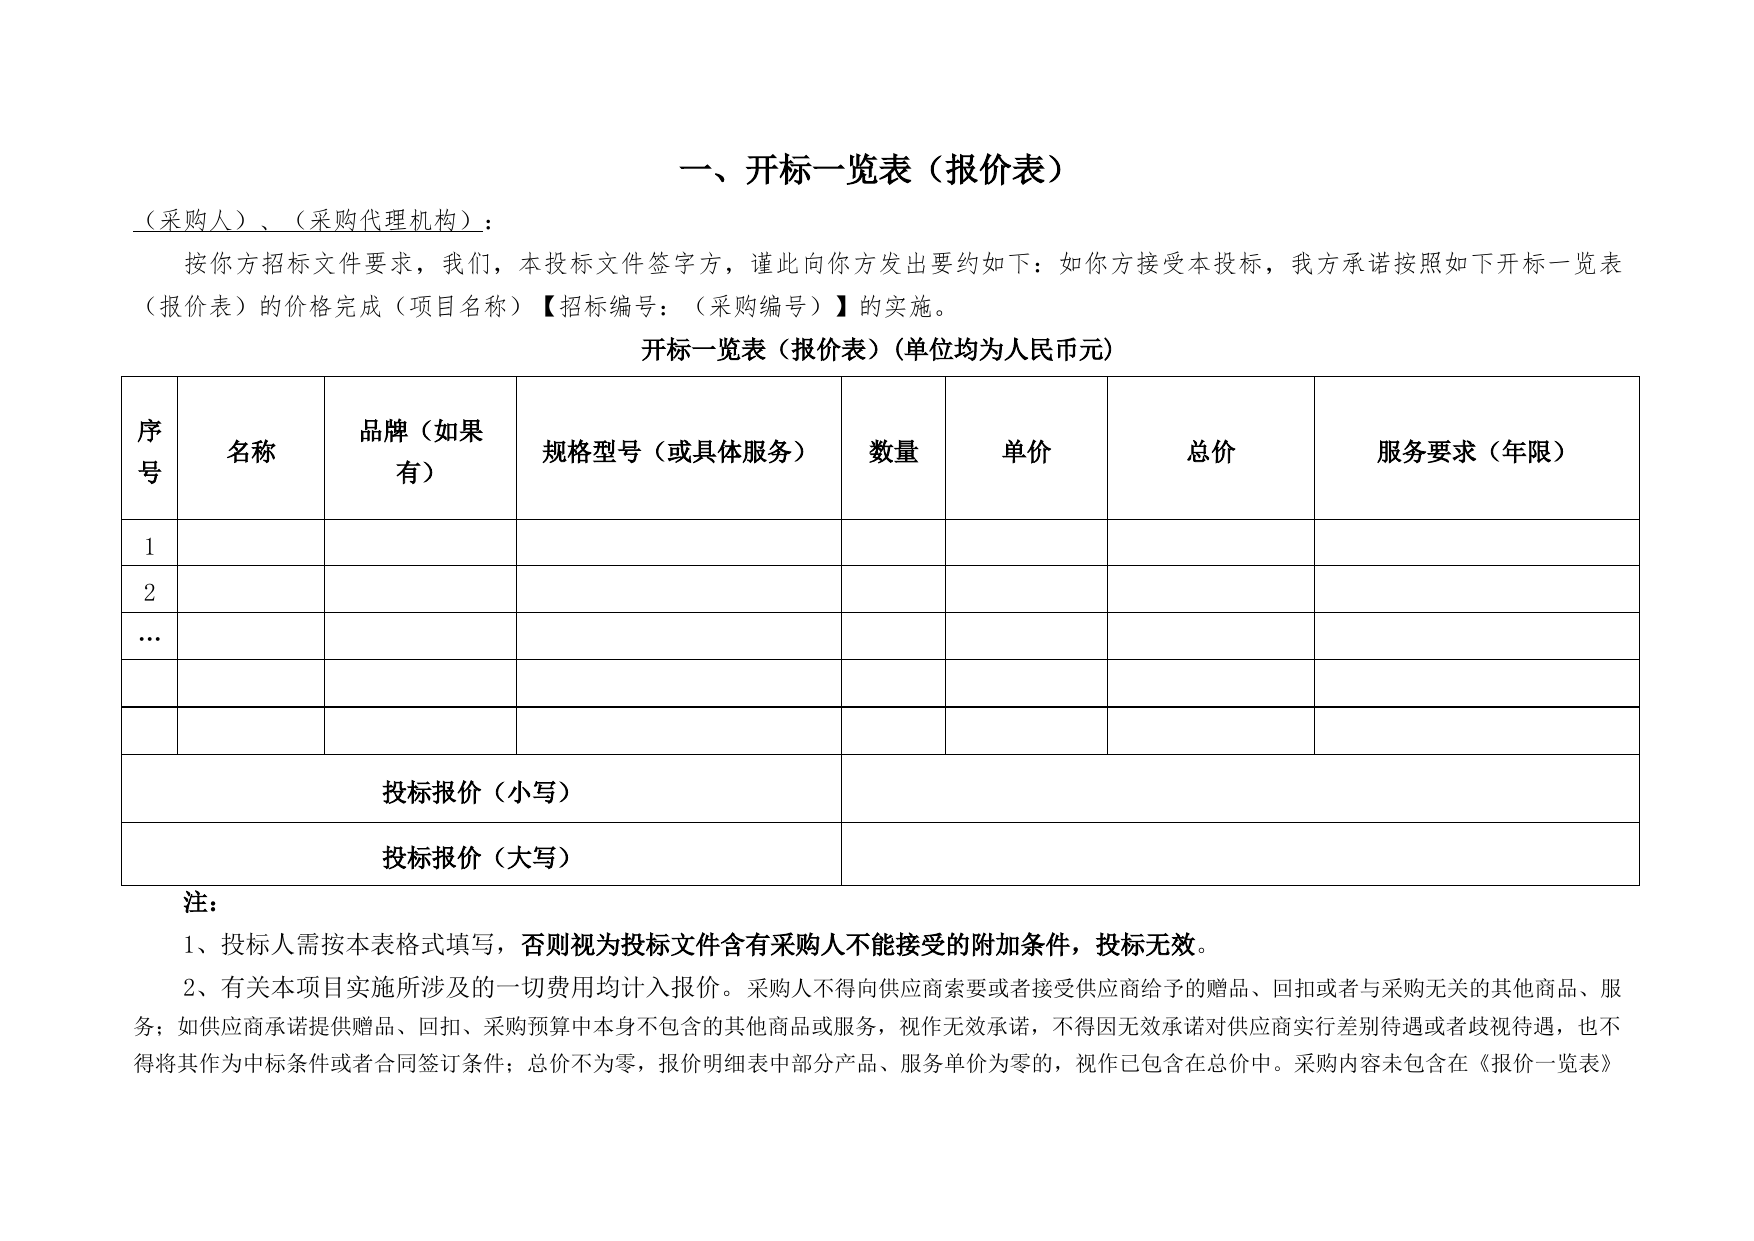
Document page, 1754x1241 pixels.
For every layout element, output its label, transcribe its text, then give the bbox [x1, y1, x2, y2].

table_cell [1315, 708, 1639, 754]
table_header 序号 [122, 377, 177, 519]
table_cell [325, 520, 516, 565]
table_cell [842, 708, 945, 754]
table_cell [178, 520, 324, 565]
table_cell [122, 660, 177, 706]
text 1、投标人需按本表格式填写，否则视为投标文件含有采购人不能接受的附加条件，投标无效。 [133, 928, 1624, 957]
table_cell [842, 566, 945, 612]
table_cell [517, 566, 841, 612]
table_cell … [122, 613, 177, 659]
table_cell [1108, 566, 1314, 612]
table_cell [1108, 660, 1314, 706]
table_cell [946, 520, 1107, 565]
table_cell [946, 566, 1107, 612]
table_cell [1315, 566, 1639, 612]
table_cell [946, 613, 1107, 659]
table_header 数量 [842, 377, 945, 519]
table_cell [517, 613, 841, 659]
table_cell [325, 660, 516, 706]
table_cell [1315, 613, 1639, 659]
table_cell [842, 823, 1639, 884]
table_cell [517, 660, 841, 706]
table_cell [122, 708, 177, 754]
table_cell [1315, 660, 1639, 706]
text 开标一览表（报价表）(单位均为人民币元) [133, 333, 1624, 362]
table_header 名称 [178, 377, 324, 519]
table_cell [178, 708, 324, 754]
table_cell [842, 755, 1639, 822]
table_header 单价 [946, 377, 1107, 519]
table_cell [178, 566, 324, 612]
table_cell 投标报价（大写） [122, 823, 841, 884]
table_cell [517, 520, 841, 565]
table_cell [325, 566, 516, 612]
table_cell [325, 613, 516, 659]
table_cell [1108, 613, 1314, 659]
table_header 品牌（如果有） [325, 377, 516, 519]
table_cell [946, 660, 1107, 706]
table_cell [842, 613, 945, 659]
text 一、开标一览表（报价表） [133, 148, 1624, 186]
table_cell 投标报价（小写） [122, 755, 841, 822]
table_cell [178, 660, 324, 706]
table_cell [842, 520, 945, 565]
table_cell [325, 708, 516, 754]
table_cell [178, 613, 324, 659]
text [133, 971, 1624, 1075]
table_cell [946, 708, 1107, 754]
table_cell [517, 708, 841, 754]
table_header 总价 [1108, 377, 1314, 519]
table_cell [1315, 520, 1639, 565]
table_header 服务要求（年限） [1315, 377, 1639, 519]
table_cell [1108, 520, 1314, 565]
table_cell [842, 660, 945, 706]
table_header 规格型号（或具体服务） [517, 377, 841, 519]
text （采购人）、（采购代理机构）： [133, 205, 1624, 233]
text 注： [183, 886, 1624, 914]
text 按你方招标文件要求，我们，本投标文件签字方，谨此向你方发出要约如下：如你方接受本投标，我方承诺按照如下开标一览表（报价表）的价格完成（项目名称）【招标编号：（采购编号）】的实施。 [133, 247, 1624, 319]
table_cell [1108, 708, 1314, 754]
table_cell 1 [122, 520, 177, 565]
table_cell 2 [122, 566, 177, 612]
